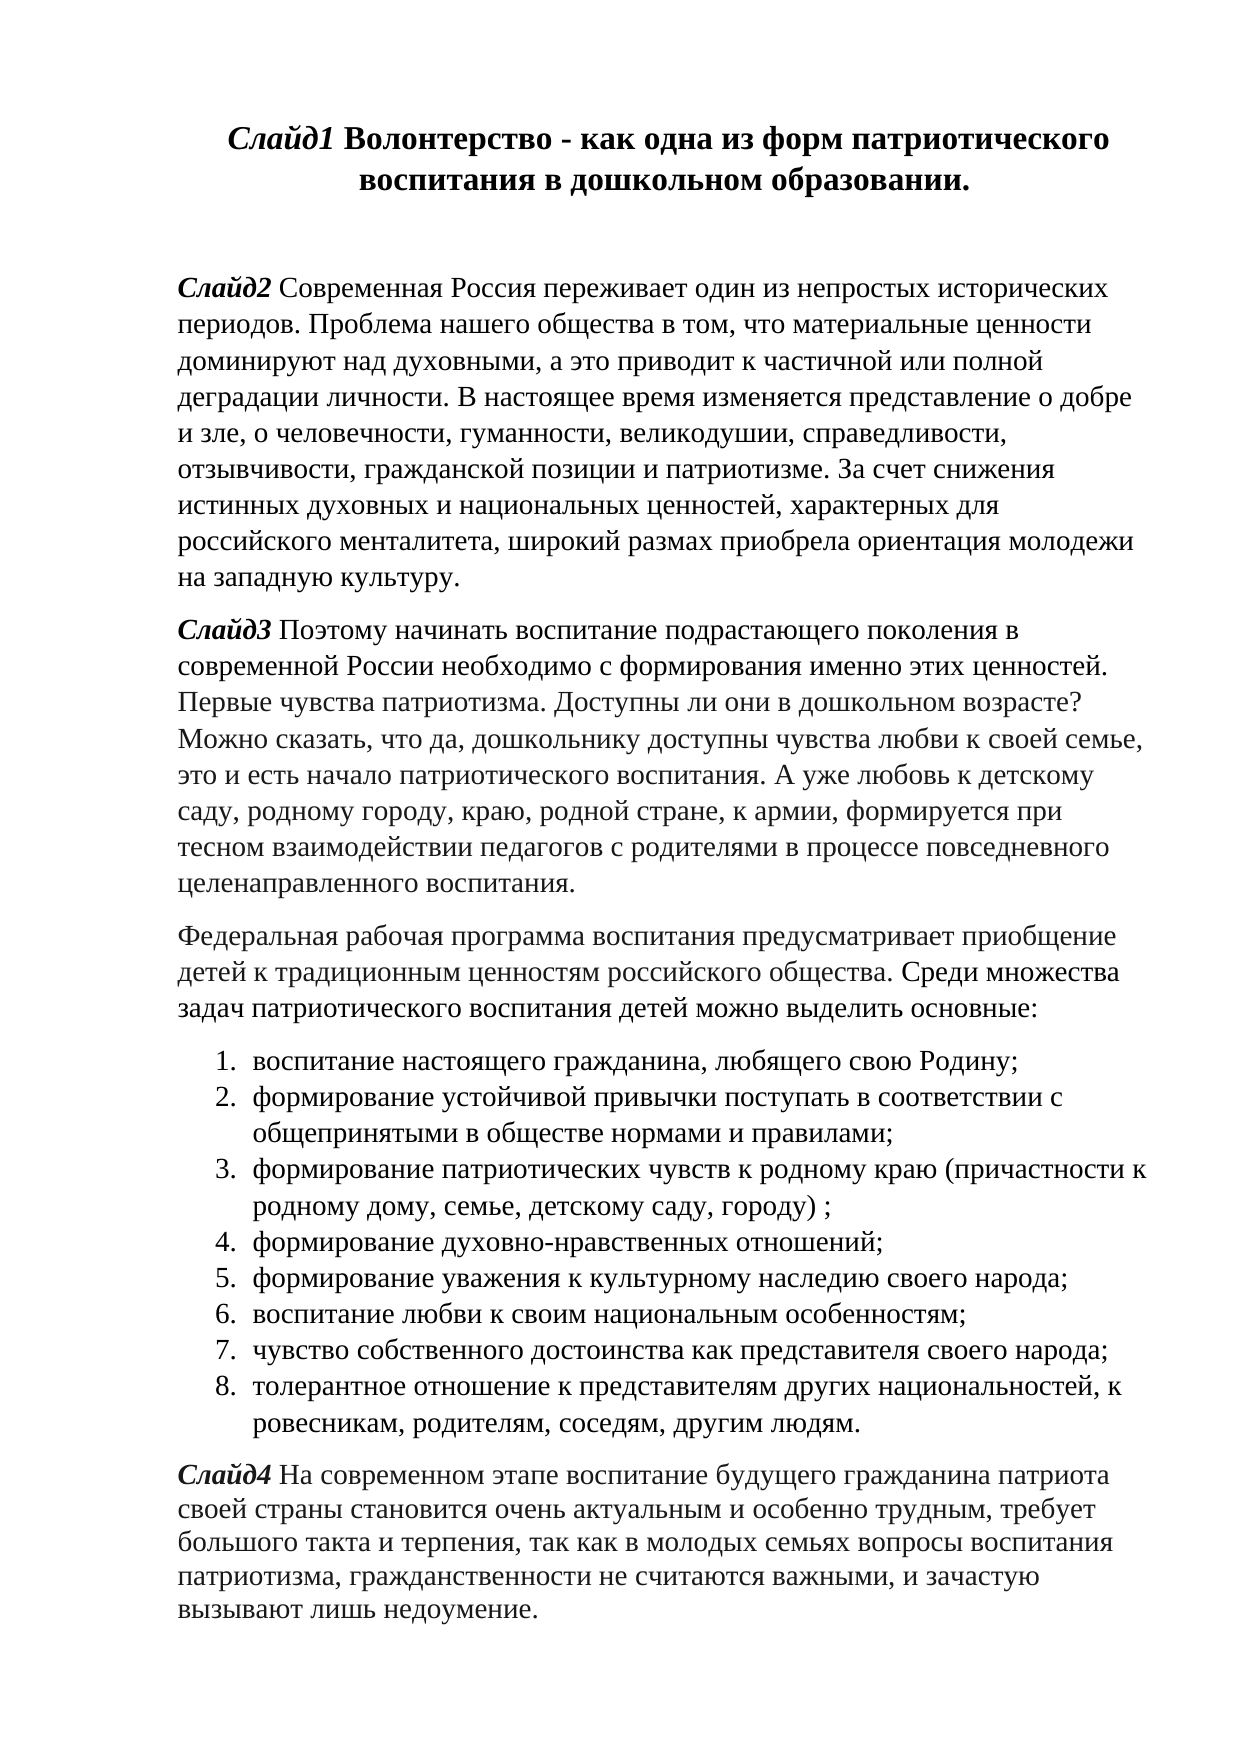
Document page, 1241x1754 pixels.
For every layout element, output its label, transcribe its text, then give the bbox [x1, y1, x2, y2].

list формирование устойчивой привычки поступать в соответствии с общепринятыми в обществе нормами и правилами; [215, 1079, 1152, 1149]
list воспитание любви к своим национальным особенностям; [215, 1296, 1152, 1330]
text Слайд4 На современном этапе воспитание будущего гражданина патриота своей страны становится очень актуальным и особенно трудным, требует большого такта и терпения, так как в молодых семьях вопросы воспитания патриотизма, гражданственности не считаются важными, и зачастую вызывают лишь недоумение. [177, 1457, 1152, 1625]
list воспитание настоящего гражданина, любящего свою Родину; [215, 1043, 1152, 1077]
text Слайд2 Современная Россия переживает один из непростых исторических периодов. Проблема нашего общества в том, что материальные ценности доминируют над духовными, а это приводит к частичной или полной деградации личности. В настоящее время изменяется представление о добре и зле, о человечности, гуманности, великодушии, справедливости, отзывчивости, гражданской позиции и патриотизме. За счет снижения истинных духовных и национальных ценностей, характерных для российского менталитета, широкий размах приобрела ориентация молодежи на западную культуру. [177, 270, 1152, 593]
list формирование патриотических чувств к родному краю (причастности к родному дому, семье, детскому саду, городу) ; [215, 1152, 1152, 1221]
list толерантное отношение к представителям других национальностей, к ровесникам, родителям, соседям, другим людям. [215, 1368, 1152, 1438]
text Слайд1 Волонтерство - как одна из форм патриотического воспитания в дошкольном образовании. [177, 118, 1152, 198]
list чувство собственного достоинства как представителя своего народа; [215, 1332, 1152, 1366]
text Федеральная рабочая программа воспитания предусматривает приобщение детей к традиционным ценностям российского общества. Среди множества задач патриотического воспитания детей можно выделить основные: [177, 918, 1152, 1024]
text Слайд3 Поэтому начинать воспитание подрастающего поколения в современной России необходимо с формирования именно этих ценностей. Первые чувства патриотизма. Доступны ли они в дошкольном возрасте? Можно сказать, что да, дошкольнику доступны чувства любви к своей семье, это и есть начало патриотического воспитания. А уже любовь к детскому саду, родному городу, краю, родной стране, к армии, формируется при тесном взаимодействии педагогов с родителями в процессе повседневного целенаправленного воспитания. [177, 612, 1152, 899]
list формирование духовно-нравственных отношений; [215, 1224, 1152, 1257]
list формирование уважения к культурному наследию своего народа; [215, 1260, 1152, 1294]
